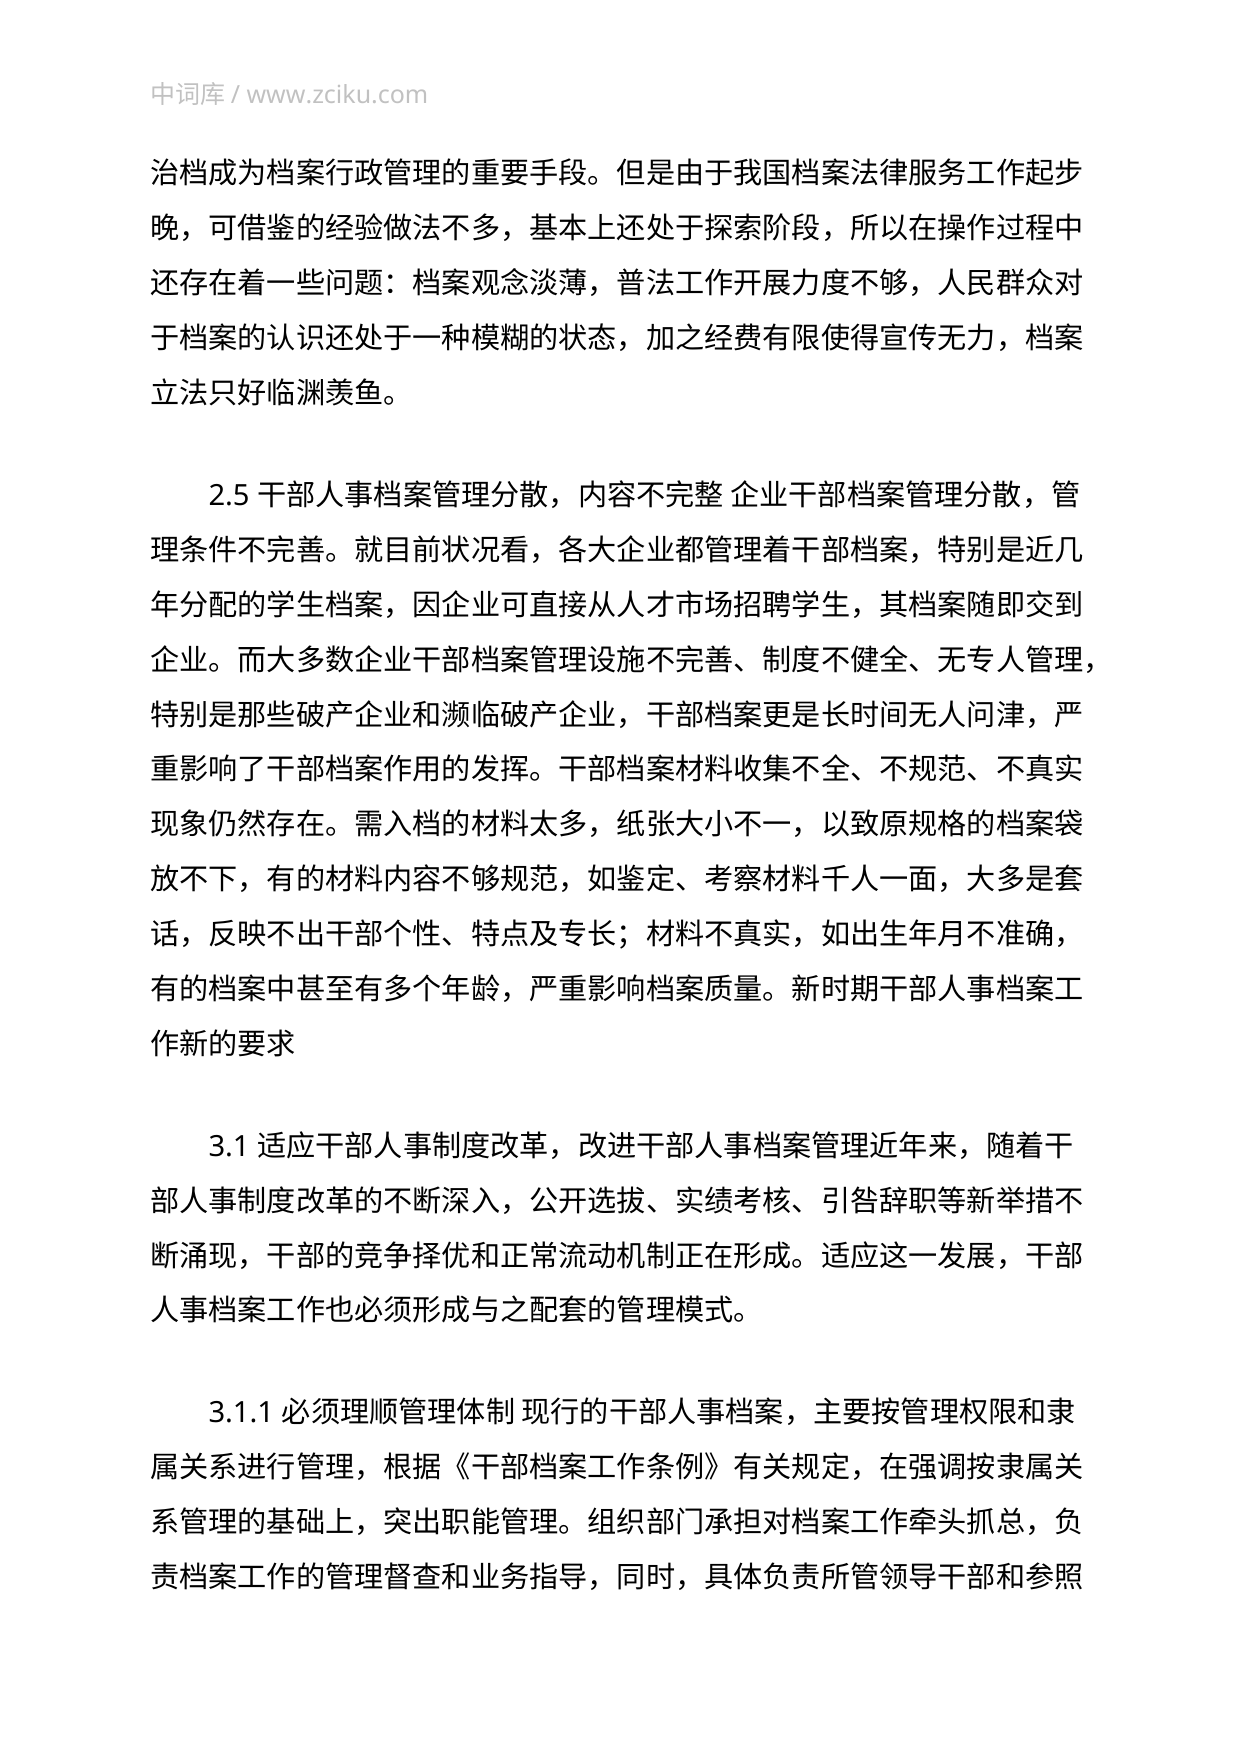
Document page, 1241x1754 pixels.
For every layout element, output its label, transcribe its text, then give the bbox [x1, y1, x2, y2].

text 2.5 干部人事档案管理分散，内容不完整 企业干部档案管理分散，管理条件不完善。就目前状况看，各大企业都管理着干部档案，特别是近几年分配的学生档案，因企业可直接从人才市场招聘学生，其档案随即交到企业。而大多数企业干部档案管理设施不完善、制度不健全、无专人管理，特别是那些破产企业和濒临破产企业，干部档案更是长时间无人问津，严重影响了干部档案作用的发挥。干部档案材料收集不全、不规范、不真实现象仍然存在。需入档的材料太多，纸张大小不一，以致原规格的档案袋放不下，有的材料内容不够规范，如鉴定、考察材料千人一面，大多是套话，反映不出干部个性、特点及专长；材料不真实，如出生年月不准确，有的档案中甚至有多个年龄，严重影响档案质量。新时期干部人事档案工作新的要求 [150, 471, 1090, 1063]
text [150, 150, 1090, 412]
text 3.1 适应干部人事制度改革，改进干部人事档案管理近年来，随着干部人事制度改革的不断深入，公开选拔、实绩考核、引咎辞职等新举措不断涌现，干部的竞争择优和正常流动机制正在形成。适应这一发展，干部人事档案工作也必须形成与之配套的管理模式。 [150, 1122, 1090, 1329]
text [150, 1389, 1090, 1596]
